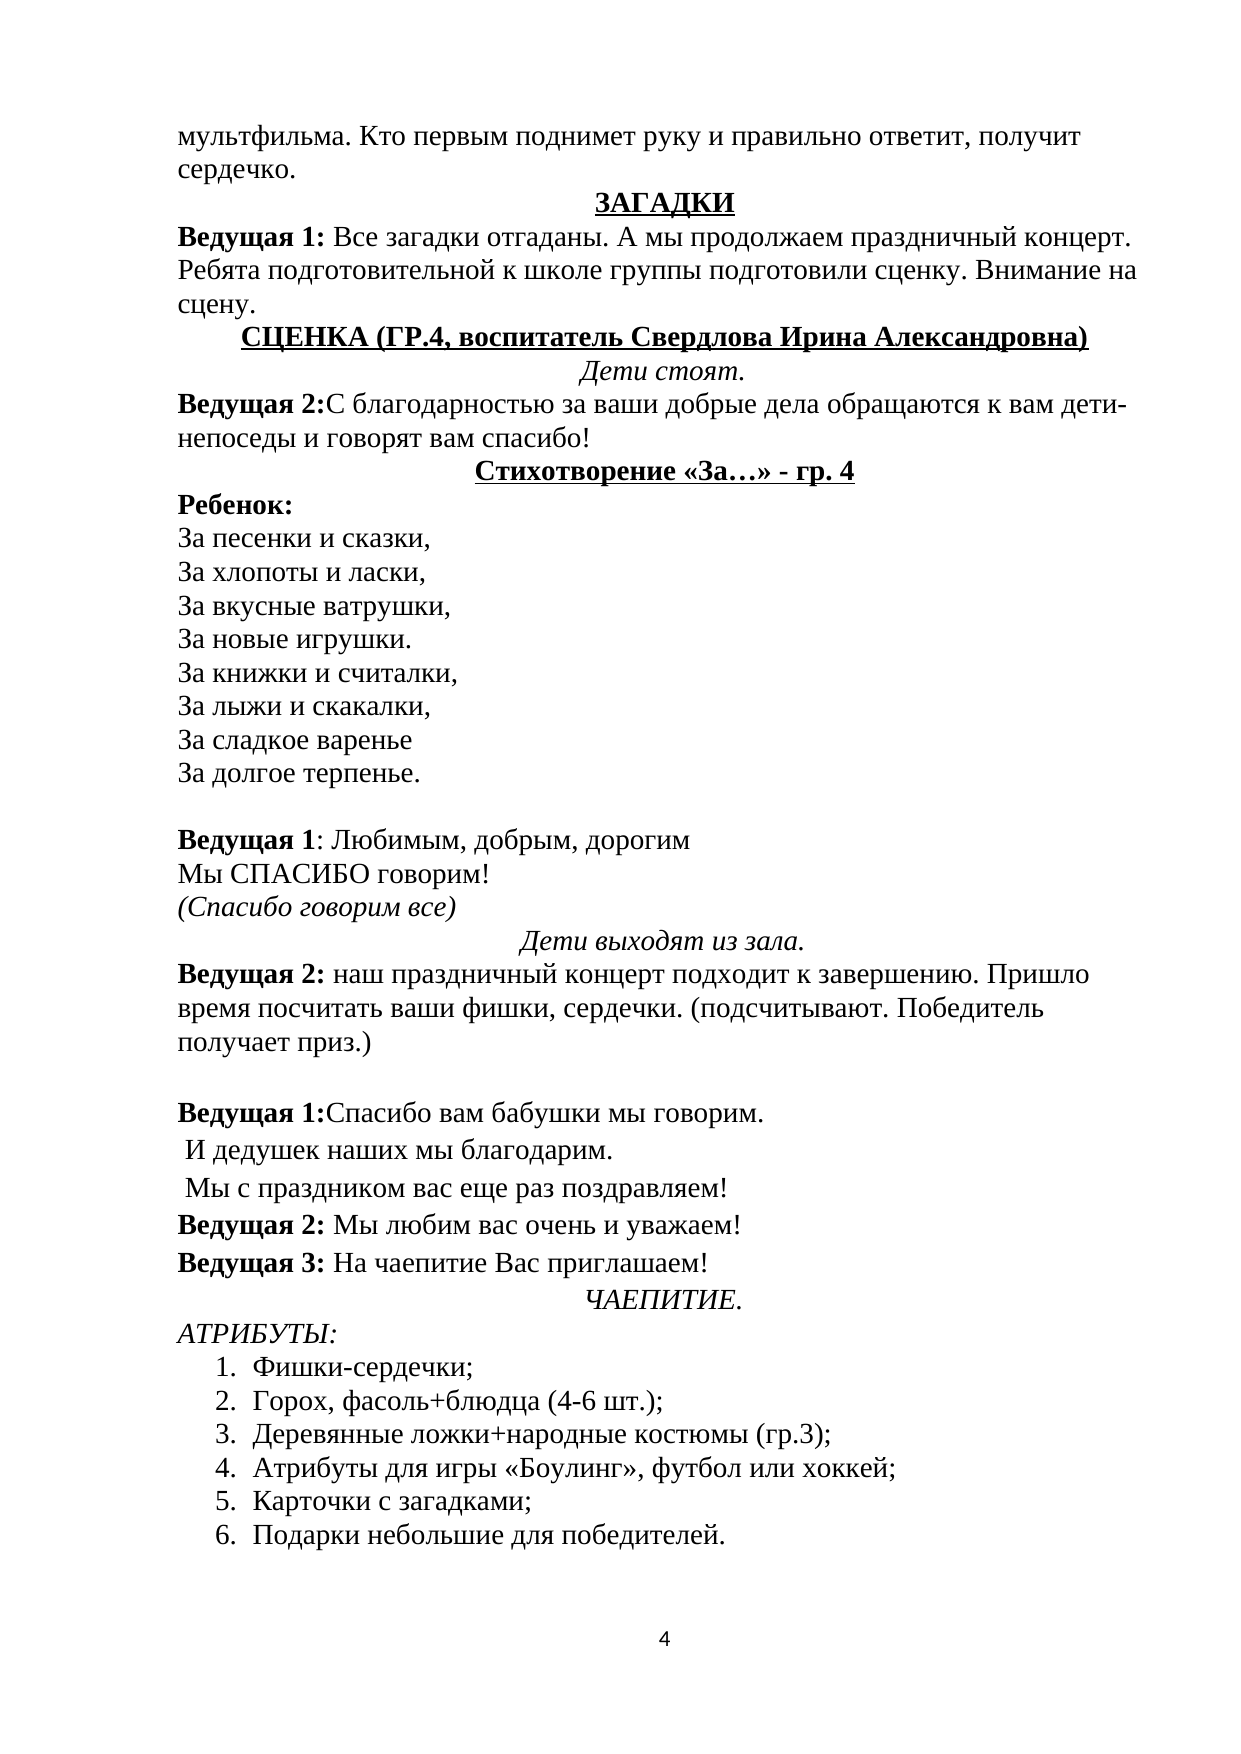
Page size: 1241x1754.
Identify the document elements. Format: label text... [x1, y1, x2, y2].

text Ведущая 3: На чаепитие Вас приглашаем! [177, 1241, 1152, 1278]
text ЧАЕПИТИЕ. [177, 1278, 1152, 1316]
list Подарки небольшие для победителей. [215, 1517, 1152, 1551]
text Стихотворение «За…» - гр. 4 [177, 453, 1152, 487]
text ЗАГАДКИ [177, 185, 1152, 219]
text Ведущая 1:Спасибо вам бабушки мы говорим. И дедушек наших мы благодарим. [177, 1091, 1152, 1166]
text Дети стоят. [177, 353, 1152, 386]
text СЦЕНКА (ГР.4, воспитатель Свердлова Ирина Александровна) [177, 319, 1152, 353]
text Ведущая 1: Любимым, добрым, дорогим [177, 822, 1152, 856]
list Фишки-сердечки; [215, 1349, 1152, 1383]
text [177, 118, 1152, 185]
text Ведущая 2: наш праздничный концерт подходит к завершению. Пришло время посчитать ваши фишки, сердечки. (подсчитывают. Победитель получает приз.) [177, 957, 1152, 1057]
list Деревянные ложки+народные костюмы (гр.3); [215, 1416, 1152, 1450]
list Горох, фасоль+блюдца (4-6 шт.); [215, 1383, 1152, 1416]
text За новые игрушки. [177, 621, 1152, 655]
text Ребенок: [177, 487, 1152, 521]
list Карточки с загадками; [215, 1483, 1152, 1517]
text (Спасибо говорим все) [177, 889, 1152, 923]
text Ведущая 1: Все загадки отгаданы. А мы продолжаем праздничный концерт. Ребята подготовительной к школе группы подготовили сценку. Внимание на сцену. [177, 219, 1152, 319]
text Мы с праздником вас еще раз поздравляем! [177, 1166, 1152, 1203]
text За вкусные ватрушки, [177, 588, 1152, 621]
text Ведущая 2:С благодарностью за ваши добрые дела обращаются к вам дети-непоседы и говорят вам спасибо! [177, 386, 1152, 453]
text АТРИБУТЫ: [177, 1316, 1152, 1349]
text За сладкое варенье [177, 722, 1152, 755]
text За долгое терпенье. [177, 755, 1152, 789]
list Атрибуты для игры «Боулинг», футбол или хоккей; [215, 1450, 1152, 1483]
text Мы СПАСИБО говорим! [177, 856, 1152, 889]
text За хлопоты и ласки, [177, 554, 1152, 588]
text Ведущая 2: Мы любим вас очень и уважаем! [177, 1203, 1152, 1241]
text За лыжи и скакалки, [177, 688, 1152, 722]
text Дети выходят из зала. [177, 923, 1152, 957]
text За книжки и считалки, [177, 655, 1152, 688]
text За песенки и сказки, [177, 521, 1152, 554]
